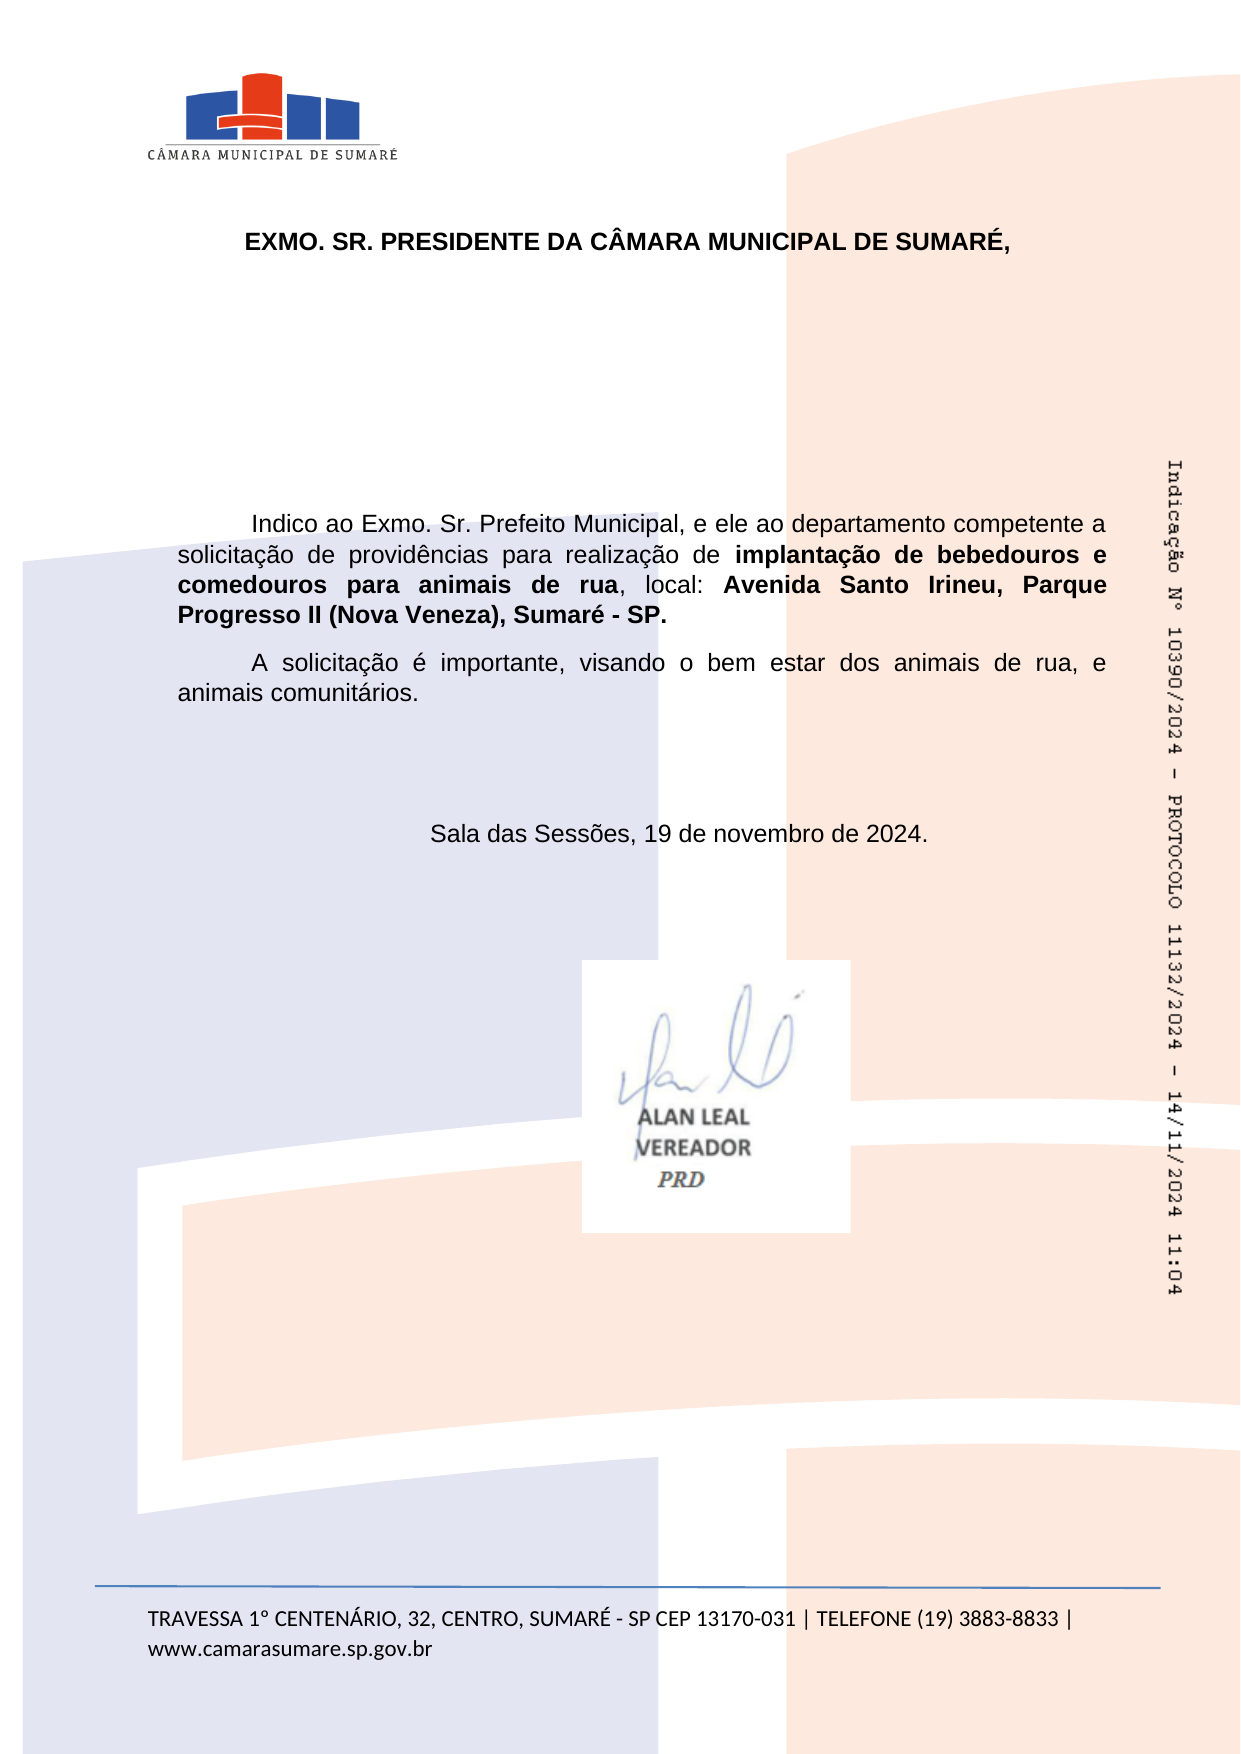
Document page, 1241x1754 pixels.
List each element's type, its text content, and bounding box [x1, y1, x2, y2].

text Indico ao Exmo. Sr. Prefeito Municipal, e ele ao departamento competente a solicitação de providências para realização de implantação de bebedouros e comedouros para animais de rua, local: Avenida Santo Irineu, Parque Progresso II (Nova Veneza), Sumaré - SP. [177, 509, 1107, 629]
text EXMO. SR. PRESIDENTE DA CÂMARA MUNICIPAL DE SUMARÉ, [148, 227, 1107, 255]
text Sala das Sessões, 19 de novembro de 2024. [177, 819, 1107, 848]
picture [147, 73, 398, 162]
picture [1142, 455, 1205, 1299]
text A solicitação é importante, visando o bem estar dos animais de rua, e animais comunitários. [177, 647, 1107, 707]
picture [581, 960, 851, 1233]
